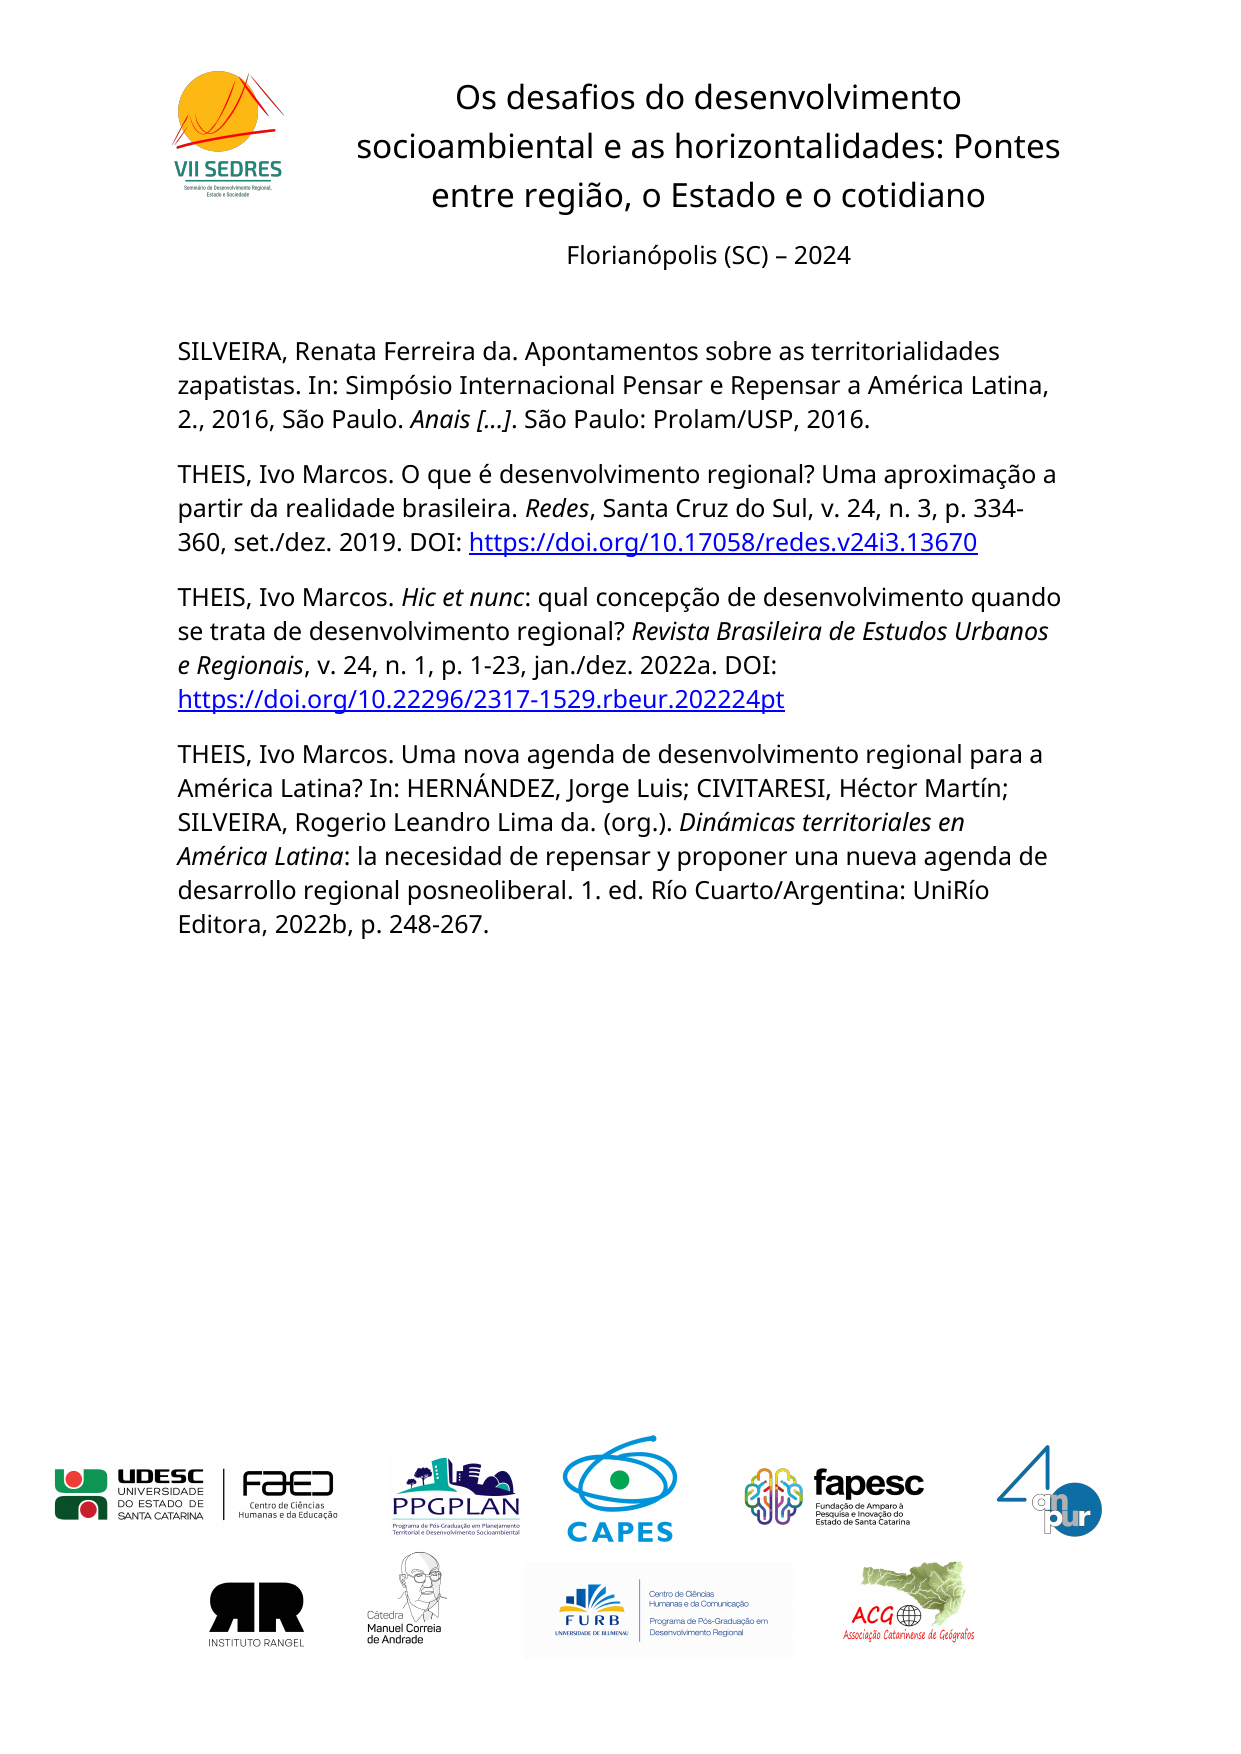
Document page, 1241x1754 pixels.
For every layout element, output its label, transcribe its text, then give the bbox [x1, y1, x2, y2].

picture [348, 1545, 471, 1667]
picture [154, 61, 302, 209]
text THEIS, Ivo Marcos. Hic et nunc: qual concepção de desenvolvimento quando se trata de desenvolvimento regional? Revista Brasileira de Estudos Urbanos e Regionais, v. 24, n. 1, p. 1-23, jan./dez. 2022a. DOI: https://doi.org/10.22296/2317-1529.rbeur.202224pt [177, 579, 1063, 716]
text THEIS, Ivo Marcos. Uma nova agenda de desenvolvimento regional para a América Latina? In: HERNÁNDEZ, Jorge Luis; CIVITARESI, Héctor Martín; SILVEIRA, Rogerio Leandro Lima da. (org.). Dinámicas territoriales en América Latina: la necesidad de repensar y proponer una nueva agenda de desarrollo regional posneoliberal. 1. ed. Río Cuarto/Argentina: UniRío Editora, 2022b, p. 248-267. [177, 736, 1063, 941]
picture [730, 1456, 939, 1538]
picture [29, 1448, 363, 1541]
picture [816, 1430, 1114, 1667]
text SILVEIRA, Renata Ferreira da. Apontamentos sobre as territorialidades zapatistas. In: Simpósio Internacional Pensar e Repensar a América Latina, 2., 2016, São Paulo. Anais [...]. São Paulo: Prolam/USP, 2016. [177, 333, 1063, 436]
picture [559, 1428, 681, 1550]
picture [184, 1555, 328, 1678]
picture [387, 1456, 525, 1537]
text THEIS, Ivo Marcos. O que é desenvolvimento regional? Uma aproximação a partir da realidade brasileira. Redes, Santa Cruz do Sul, v. 24, n. 3, p. 334-360, set./dez. 2019. DOI: https://doi.org/10.17058/redes.v24i3.13670 [177, 456, 1063, 558]
picture [524, 1562, 793, 1659]
